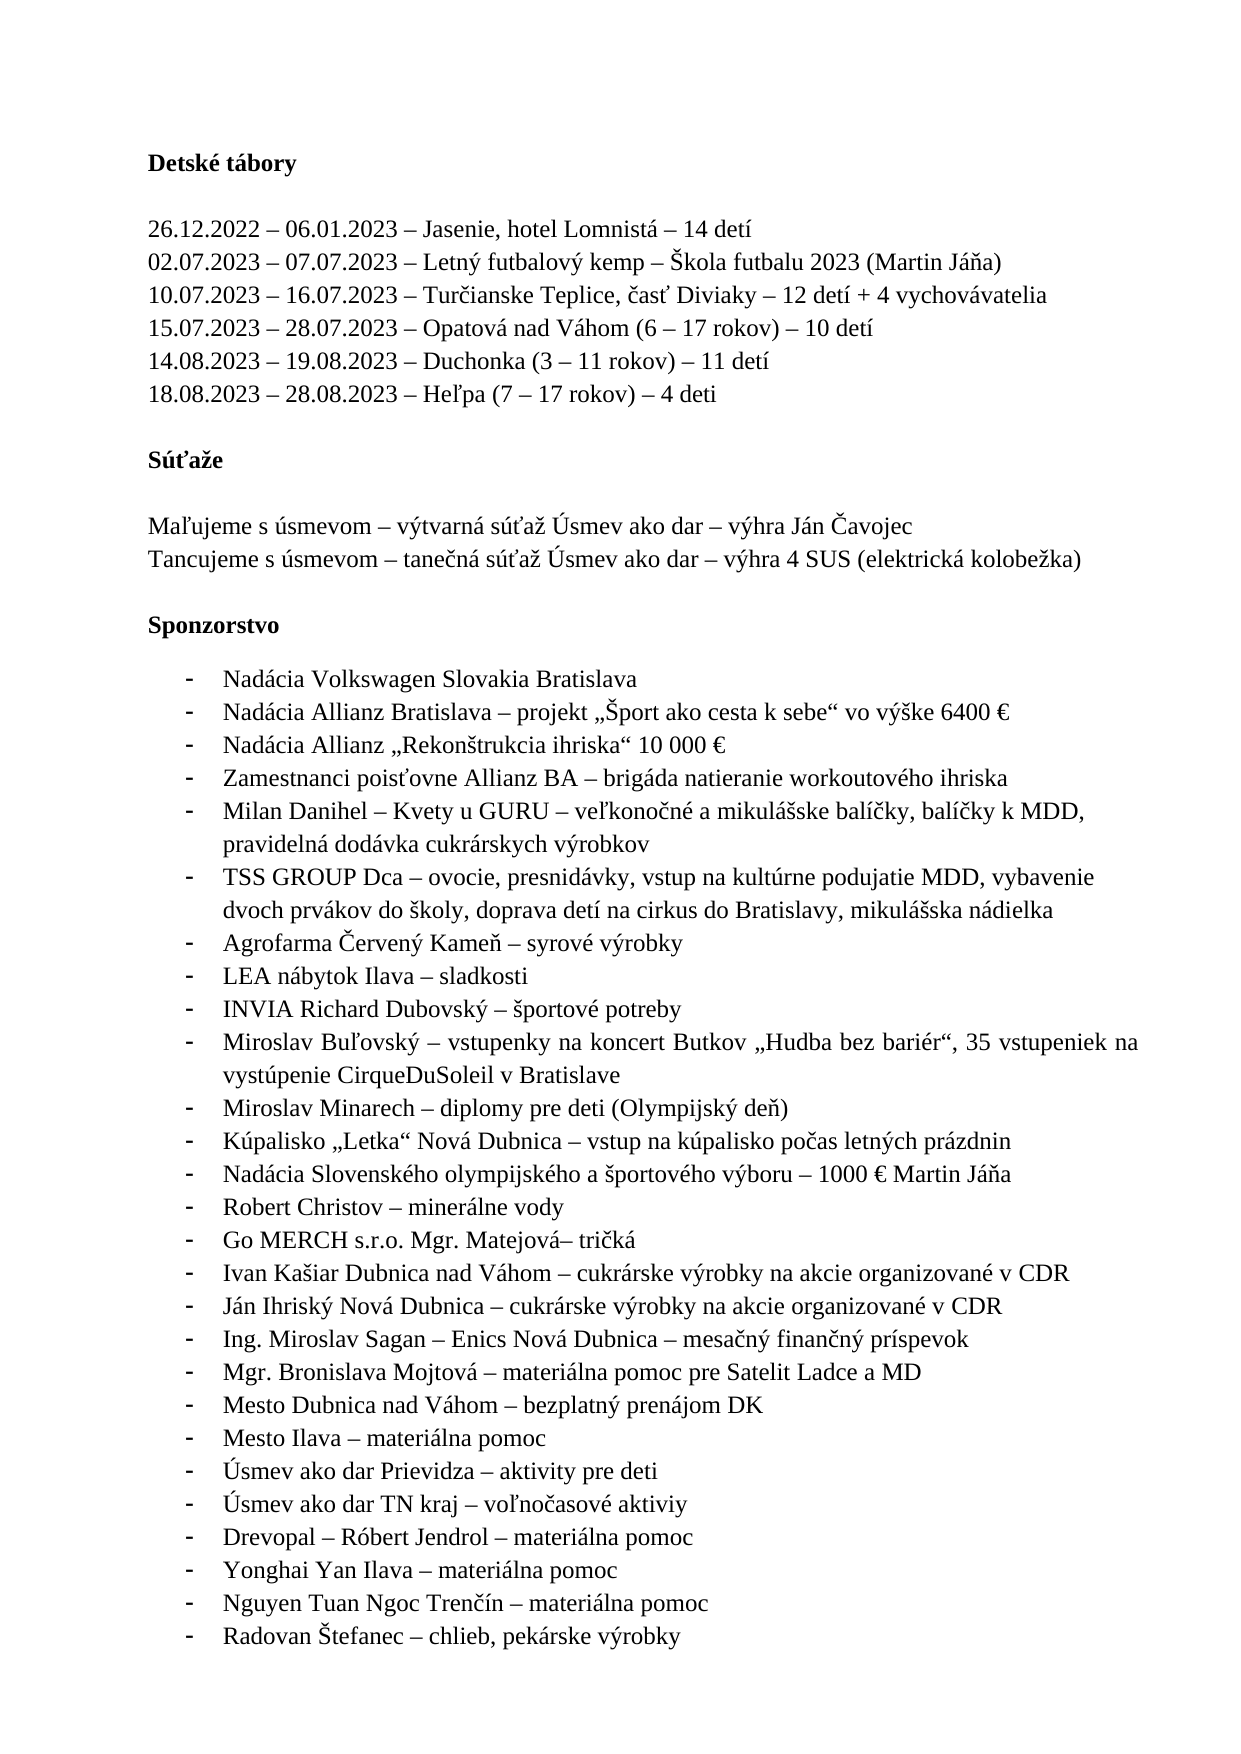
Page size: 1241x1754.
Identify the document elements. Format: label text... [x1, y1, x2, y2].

list Radovan Štefanec – chlieb, pekárske výrobky [185, 1621, 1140, 1650]
list Nadácia Allianz Bratislava – projekt „Šport ako cesta k sebe“ vo výške 6400 € [185, 697, 1140, 726]
list Drevopal – Róbert Jendrol – materiálna pomoc [185, 1522, 1140, 1551]
list Mesto Dubnica nad Váhom – bezplatný prenájom DK [185, 1390, 1140, 1419]
text Súťaže [148, 445, 1140, 474]
list Nadácia Allianz „Rekonštrukcia ihriska“ 10 000 € [185, 730, 1140, 759]
list Nguyen Tuan Ngoc Trenčín – materiálna pomoc [185, 1588, 1140, 1617]
list Mesto Ilava – materiálna pomoc [185, 1423, 1140, 1452]
list Robert Christov – minerálne vody [185, 1192, 1140, 1221]
list Zamestnanci poisťovne Allianz BA – brigáda natieranie workoutového ihriska [185, 763, 1140, 792]
list LEA nábytok Ilava – sladkosti [185, 961, 1140, 990]
text 02.07.2023 – 07.07.2023 – Letný futbalový kemp – Škola futbalu 2023 (Martin Jáňa) [148, 247, 1140, 276]
list Agrofarma Červený Kameň – syrové výrobky [185, 928, 1140, 957]
list Úsmev ako dar Prievidza – aktivity pre deti [185, 1456, 1140, 1485]
list Úsmev ako dar TN kraj – voľnočasové aktiviy [185, 1489, 1140, 1518]
list Nadácia Volkswagen Slovakia Bratislava [185, 664, 1140, 693]
list Ing. Miroslav Sagan – Enics Nová Dubnica – mesačný finančný príspevok [185, 1324, 1140, 1353]
list Ján Ihriský Nová Dubnica – cukrárske výrobky na akcie organizované v CDR [185, 1291, 1140, 1320]
list INVIA Richard Dubovský – športové potreby [185, 994, 1140, 1023]
text 14.08.2023 – 19.08.2023 – Duchonka (3 – 11 rokov) – 11 detí [148, 346, 1140, 374]
list Nadácia Slovenského olympijského a športového výboru – 1000 € Martin Jáňa [185, 1159, 1140, 1188]
text Detské tábory [148, 148, 1140, 176]
list Yonghai Yan Ilava – materiálna pomoc [185, 1555, 1140, 1584]
list TSS GROUP Dca – ovocie, presnidávky, vstup na kultúrne podujatie MDD, vybavenie dvoch prvákov do školy, doprava detí na cirkus do Bratislavy, mikulášska nádielka [185, 862, 1140, 924]
list Miroslav Buľovský – vstupenky na koncert Butkov „Hudba bez bariér“, 35 vstupeniek na vystúpenie CirqueDuSoleil v Bratislave [185, 1027, 1140, 1089]
text Sponzorstvo [148, 610, 1140, 639]
list Kúpalisko „Letka“ Nová Dubnica – vstup na kúpalisko počas letných prázdnin [185, 1126, 1140, 1155]
list Go MERCH s.r.o. Mgr. Matejová– tričká [185, 1225, 1140, 1254]
list Mgr. Bronislava Mojtová – materiálna pomoc pre Satelit Ladce a MD [185, 1357, 1140, 1386]
text 18.08.2023 – 28.08.2023 – Heľpa (7 – 17 rokov) – 4 deti [148, 379, 1140, 408]
text 26.12.2022 – 06.01.2023 – Jasenie, hotel Lomnistá – 14 detí [148, 214, 1140, 242]
list Ivan Kašiar Dubnica nad Váhom – cukrárske výrobky na akcie organizované v CDR [185, 1258, 1140, 1287]
text 10.07.2023 – 16.07.2023 – Turčianske Teplice, časť Diviaky – 12 detí + 4 vychovávatelia [148, 280, 1140, 308]
list Milan Danihel – Kvety u GURU – veľkonočné a mikulášske balíčky, balíčky k MDD, pravidelná dodávka cukrárskych výrobkov [185, 796, 1140, 858]
list Miroslav Minarech – diplomy pre deti (Olympijský deň) [185, 1093, 1140, 1122]
text Maľujeme s úsmevom – výtvarná súťaž Úsmev ako dar – výhra Ján Čavojec [148, 511, 1140, 540]
text 15.07.2023 – 28.07.2023 – Opatová nad Váhom (6 – 17 rokov) – 10 detí [148, 313, 1140, 342]
text Tancujeme s úsmevom – tanečná súťaž Úsmev ako dar – výhra 4 SUS (elektrická kolobežka) [148, 544, 1140, 573]
